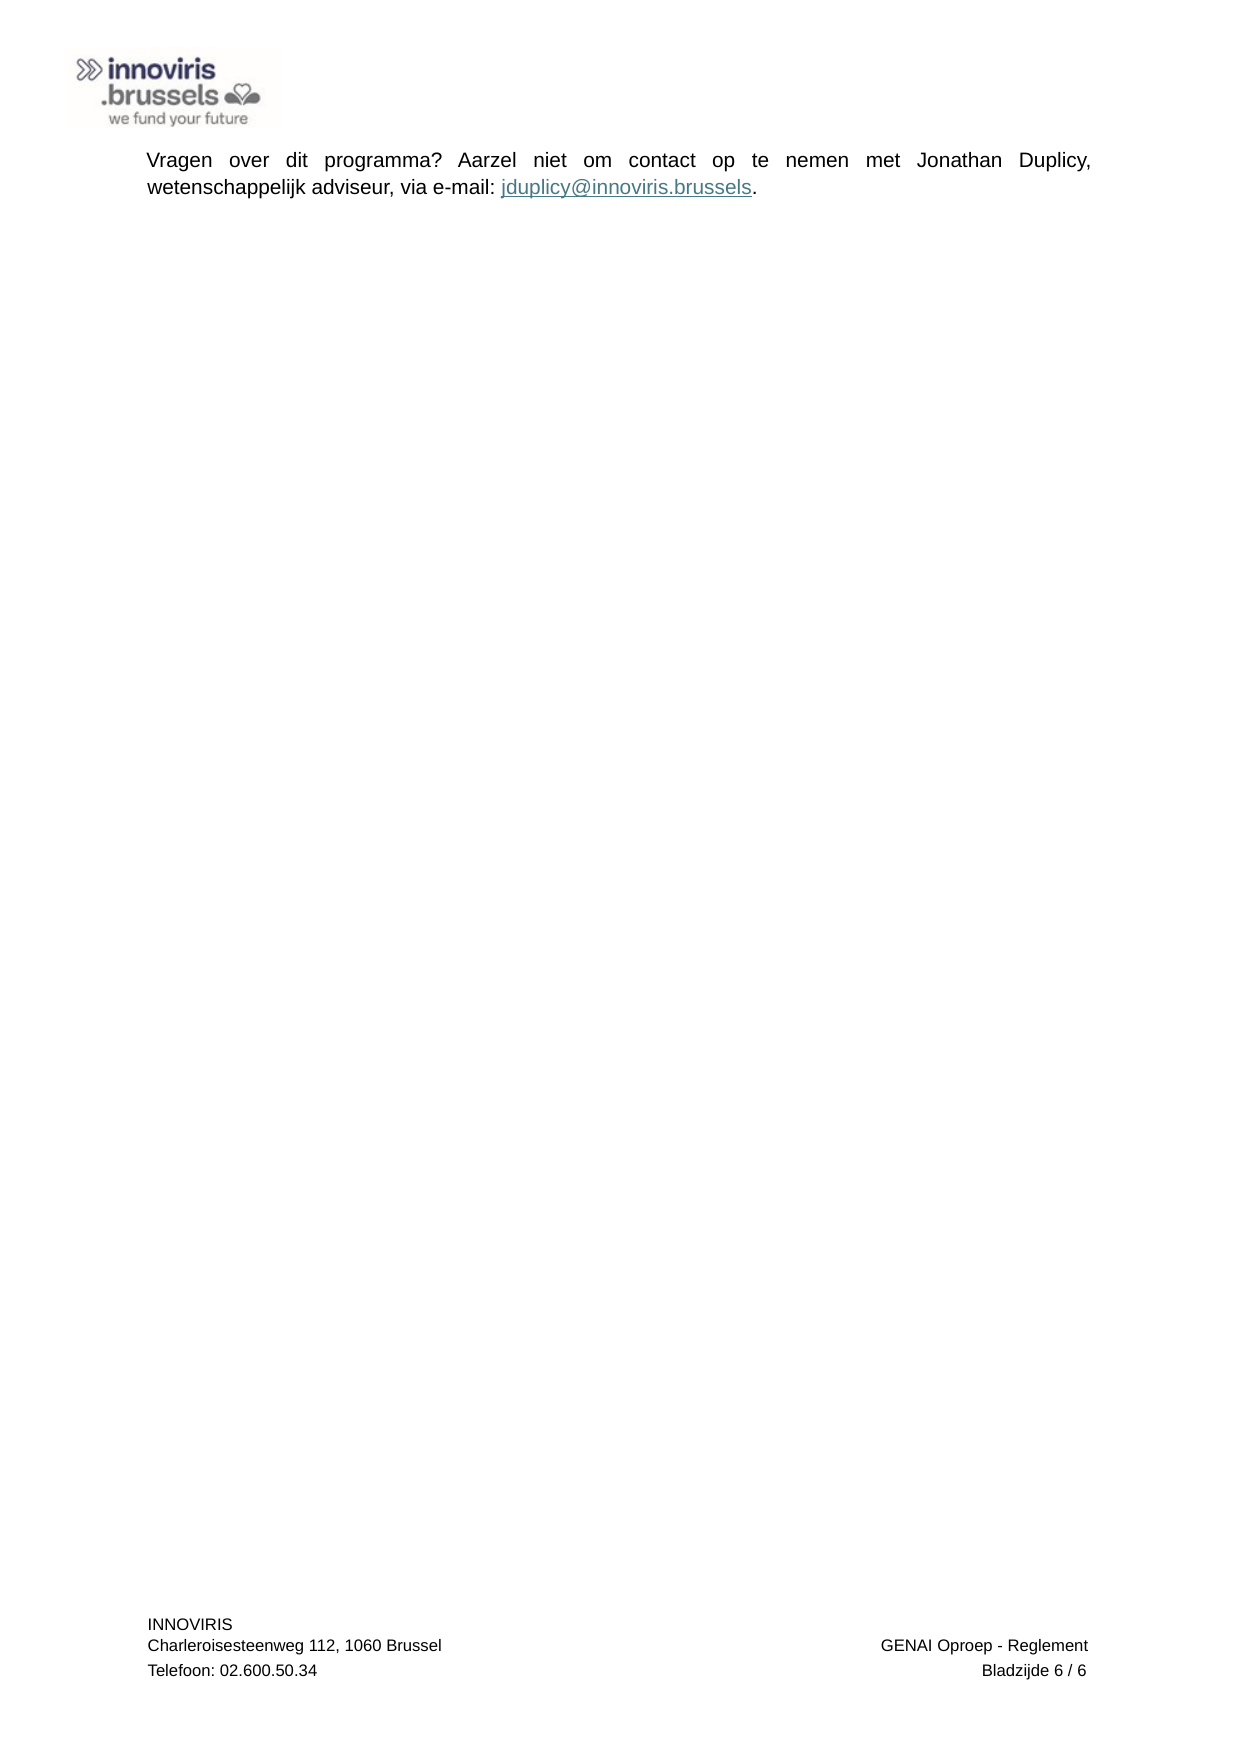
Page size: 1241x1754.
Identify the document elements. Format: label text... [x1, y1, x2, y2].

text Vragen over dit programma? Aarzel niet om contact op te nemen met Jonathan Duplicy, wetenschappelijk adviseur, via e-mail: jduplicy@innoviris.brussels. [146, 148, 1093, 199]
picture [65, 47, 282, 147]
